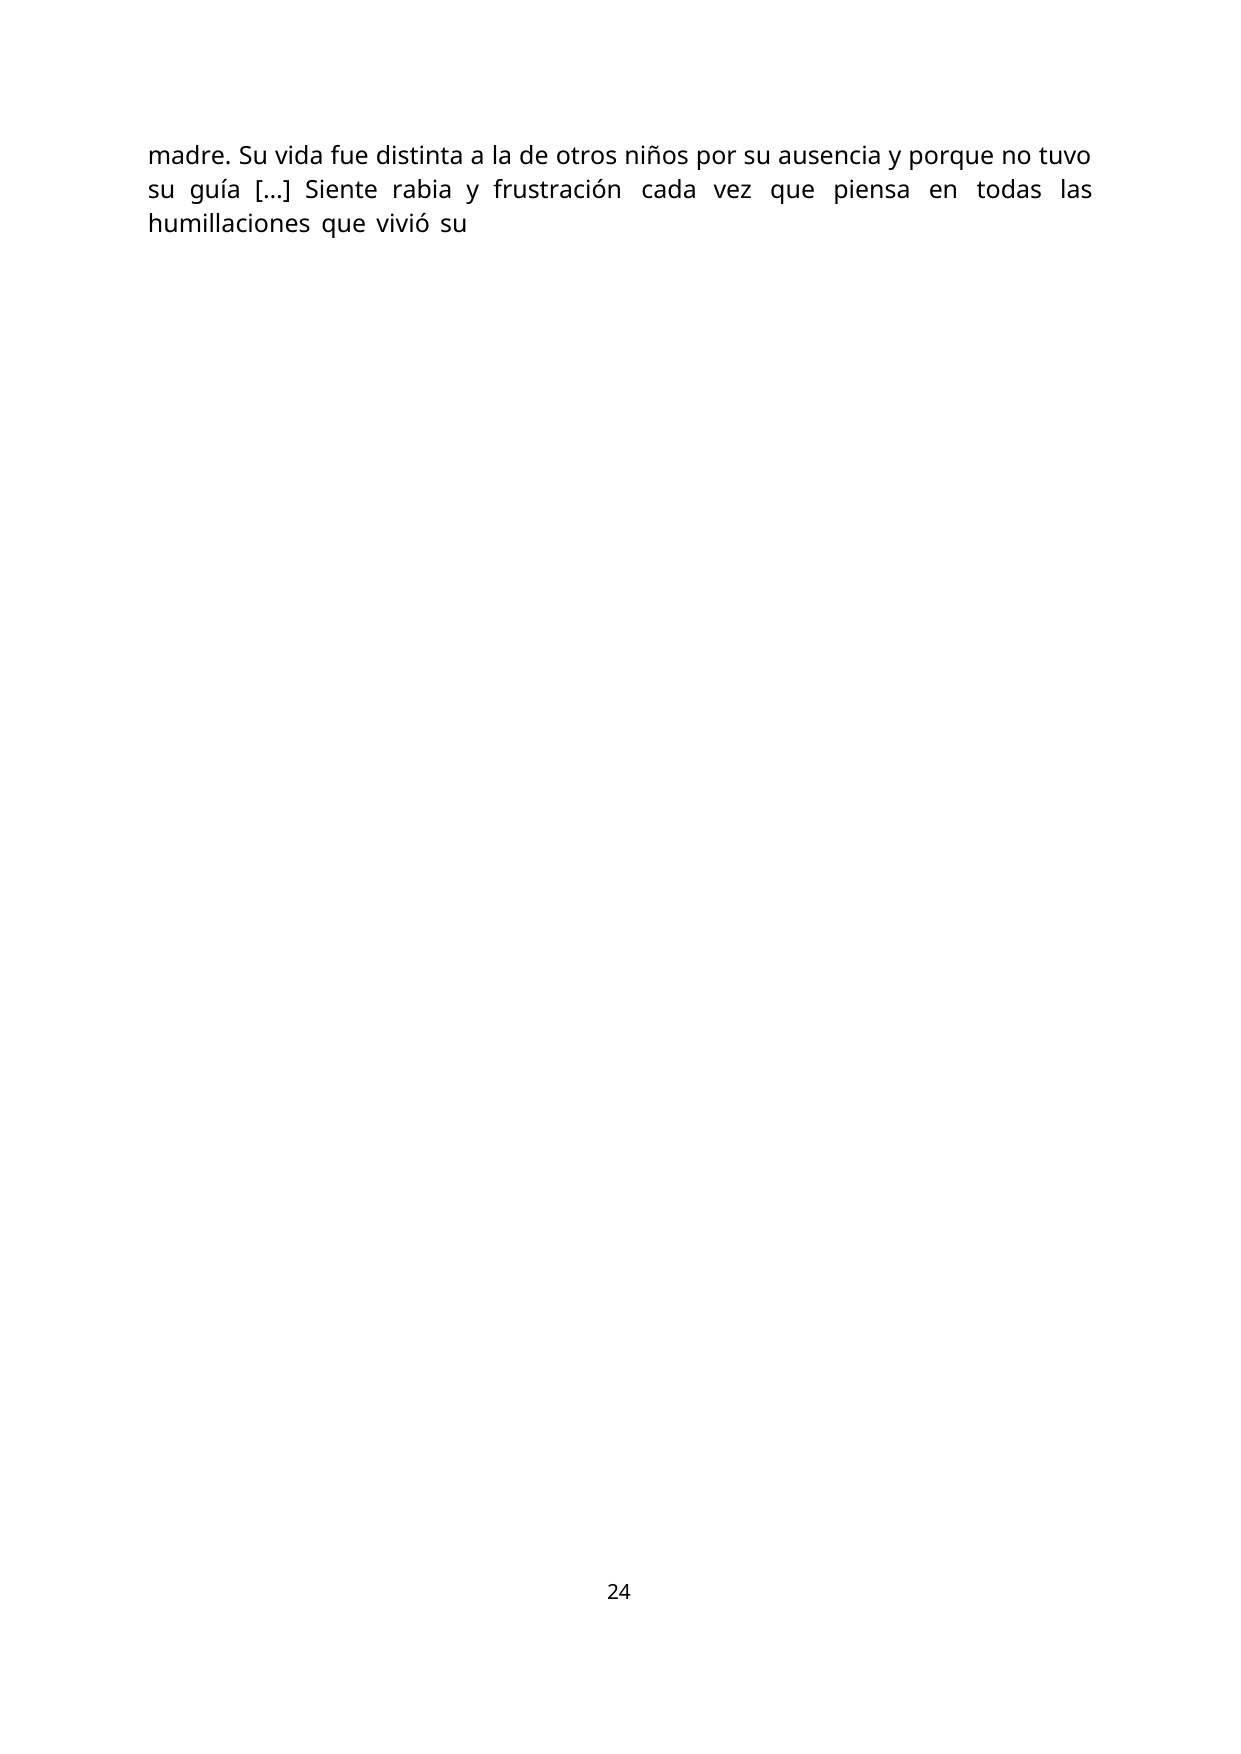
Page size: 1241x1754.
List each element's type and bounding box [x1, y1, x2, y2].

text [148, 137, 1093, 240]
